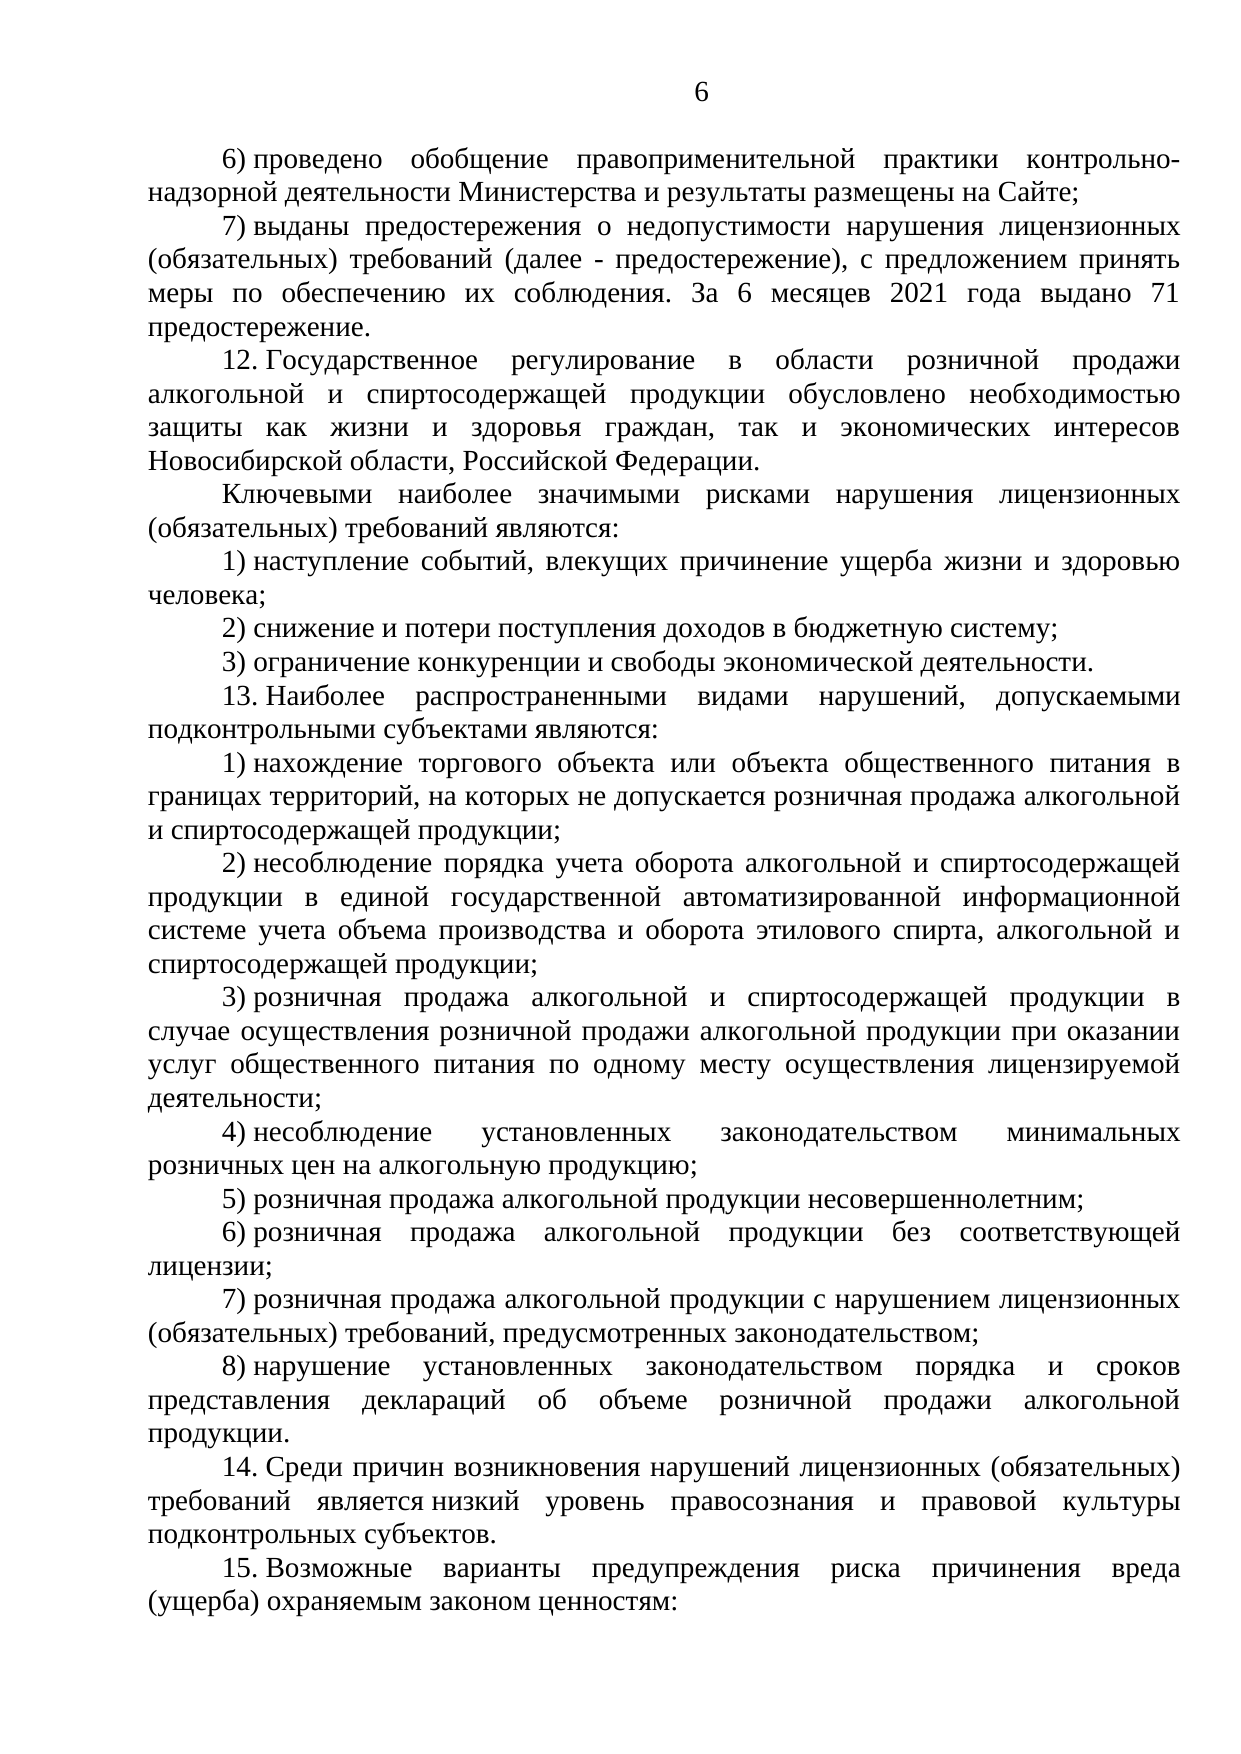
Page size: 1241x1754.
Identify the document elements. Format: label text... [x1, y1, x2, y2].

text 1) нахождение торгового объекта или объекта общественного питания в границах территорий, на которых не допускается розничная продажа алкогольной и спиртосодержащей продукции; [148, 745, 1181, 845]
text 8) нарушение установленных законодательством порядка и сроков представления деклараций об объеме розничной продажи алкогольной продукции. [148, 1348, 1181, 1449]
text 15. Возможные варианты предупреждения риска причинения вреда (ущерба) охраняемым законом ценностям: [148, 1550, 1181, 1617]
text 1) наступление событий, влекущих причинение ущерба жизни и здоровью человека; [148, 543, 1181, 611]
text 2) снижение и потери поступления доходов в бюджетную систему; [148, 611, 1181, 644]
text 13. Наиболее распространенными видами нарушений, допускаемыми подконтрольными субъектами являются: [148, 678, 1181, 745]
text 6) проведено обобщение правоприменительной практики контрольно-надзорной деятельности Министерства и результаты размещены на Сайте; [148, 141, 1181, 208]
text 12. Государственное регулирование в области розничной продажи алкогольной и спиртосодержащей продукции обусловлено необходимостью защиты как жизни и здоровья граждан, так и экономических интересов Новосибирской области, Российской Федерации. [148, 342, 1181, 476]
text 7) розничная продажа алкогольной продукции с нарушением лицензионных (обязательных) требований, предусмотренных законодательством; [148, 1281, 1181, 1348]
text 14. Среди причин возникновения нарушений лицензионных (обязательных) требований является низкий уровень правосознания и правовой культуры подконтрольных субъектов. [148, 1449, 1181, 1550]
text 3) ограничение конкуренции и свободы экономической деятельности. [148, 644, 1181, 678]
text 7) выданы предостережения о недопустимости нарушения лицензионных (обязательных) требований (далее - предостережение), с предложением принять меры по обеспечению их соблюдения. За 6 месяцев 2021 года выдано 71 предостережение. [148, 208, 1181, 342]
text 4) несоблюдение установленных законодательством минимальных розничных цен на алкогольную продукцию; [148, 1114, 1181, 1181]
text 3) розничная продажа алкогольной и спиртосодержащей продукции в случае осуществления розничной продажи алкогольной продукции при оказании услуг общественного питания по одному месту осуществления лицензируемой деятельности; [148, 979, 1181, 1114]
text 5) розничная продажа алкогольной продукции несовершеннолетним; [148, 1181, 1181, 1214]
text Ключевыми наиболее значимыми рисками нарушения лицензионных (обязательных) требований являются: [148, 476, 1181, 543]
text 6) розничная продажа алкогольной продукции без соответствующей лицензии; [148, 1214, 1181, 1281]
text 2) несоблюдение порядка учета оборота алкогольной и спиртосодержащей продукции в единой государственной автоматизированной информационной системе учета объема производства и оборота этилового спирта, алкогольной и спиртосодержащей продукции; [148, 845, 1181, 979]
